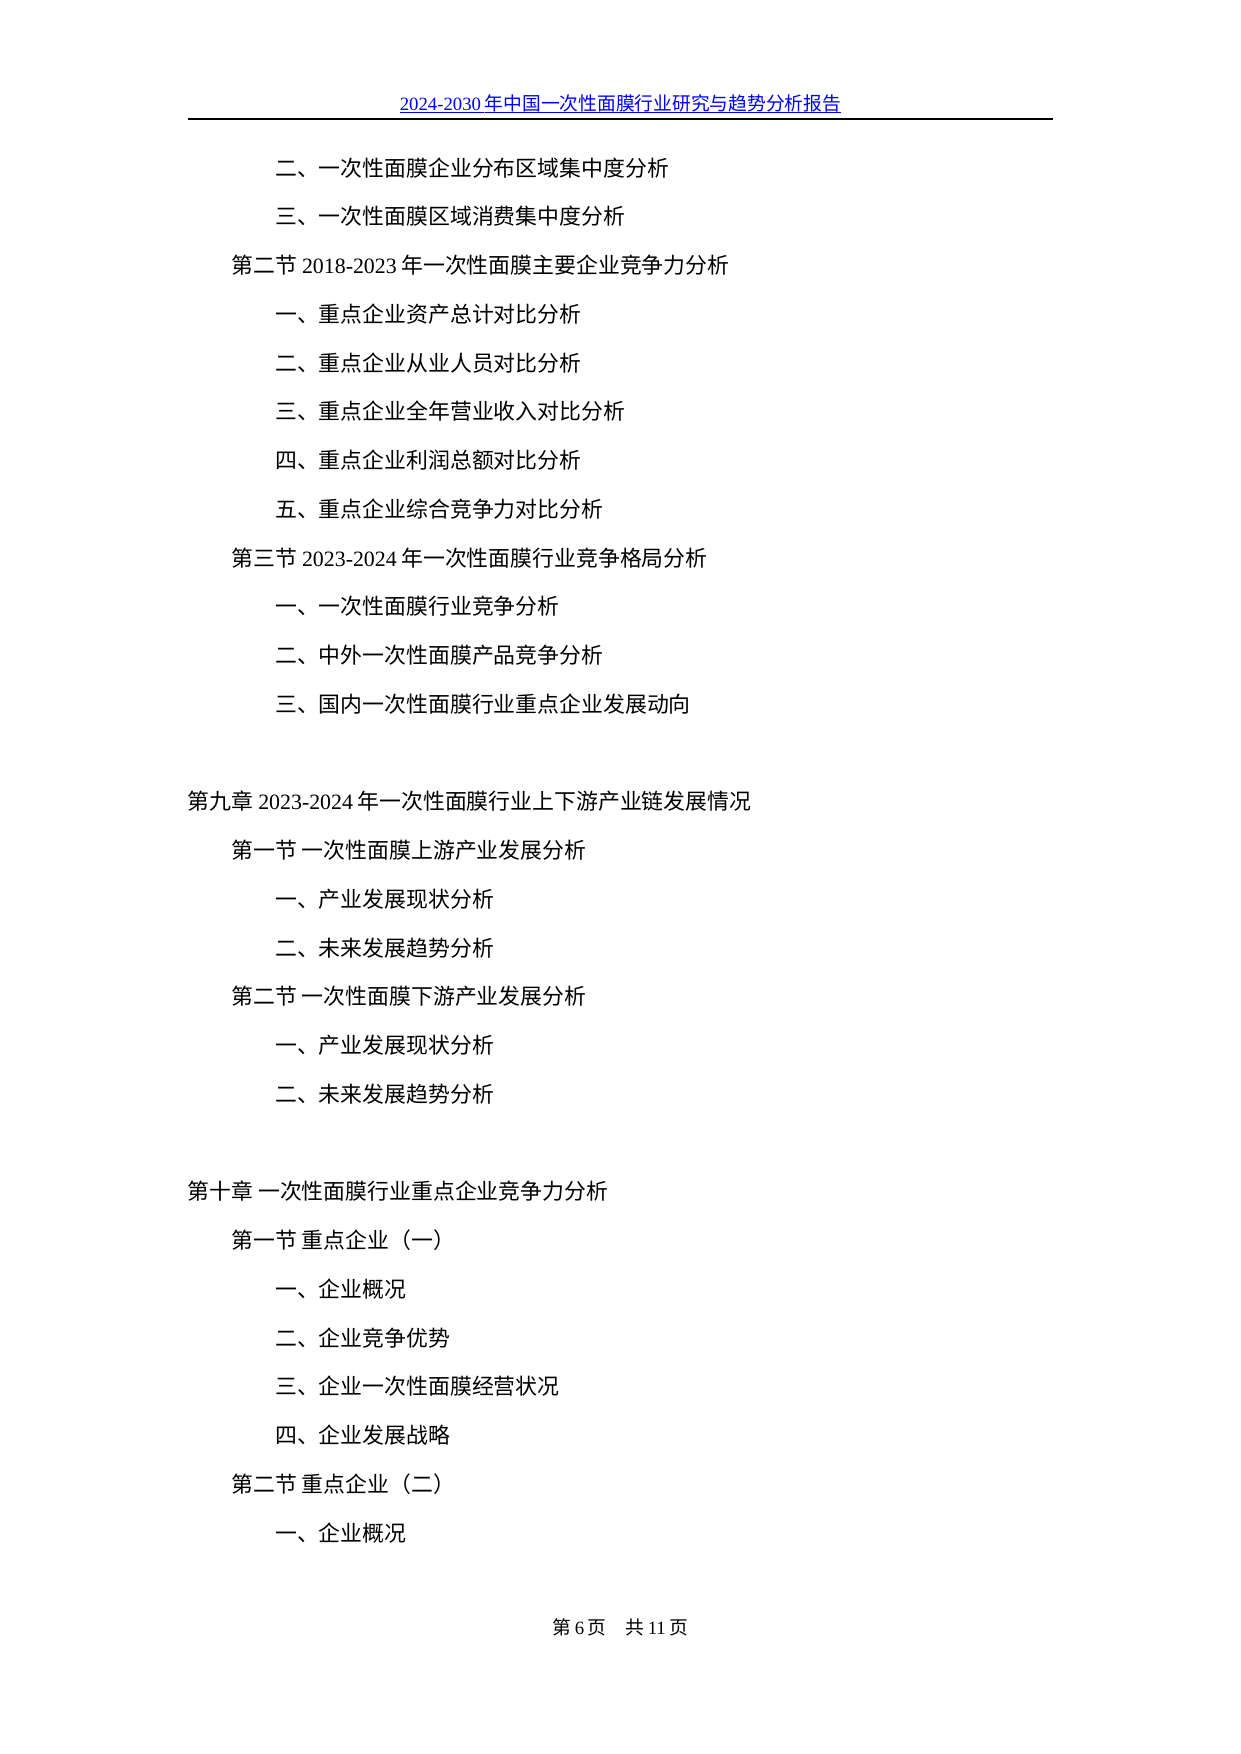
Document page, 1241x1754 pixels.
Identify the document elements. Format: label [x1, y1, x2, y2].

text [187, 150, 1053, 1548]
